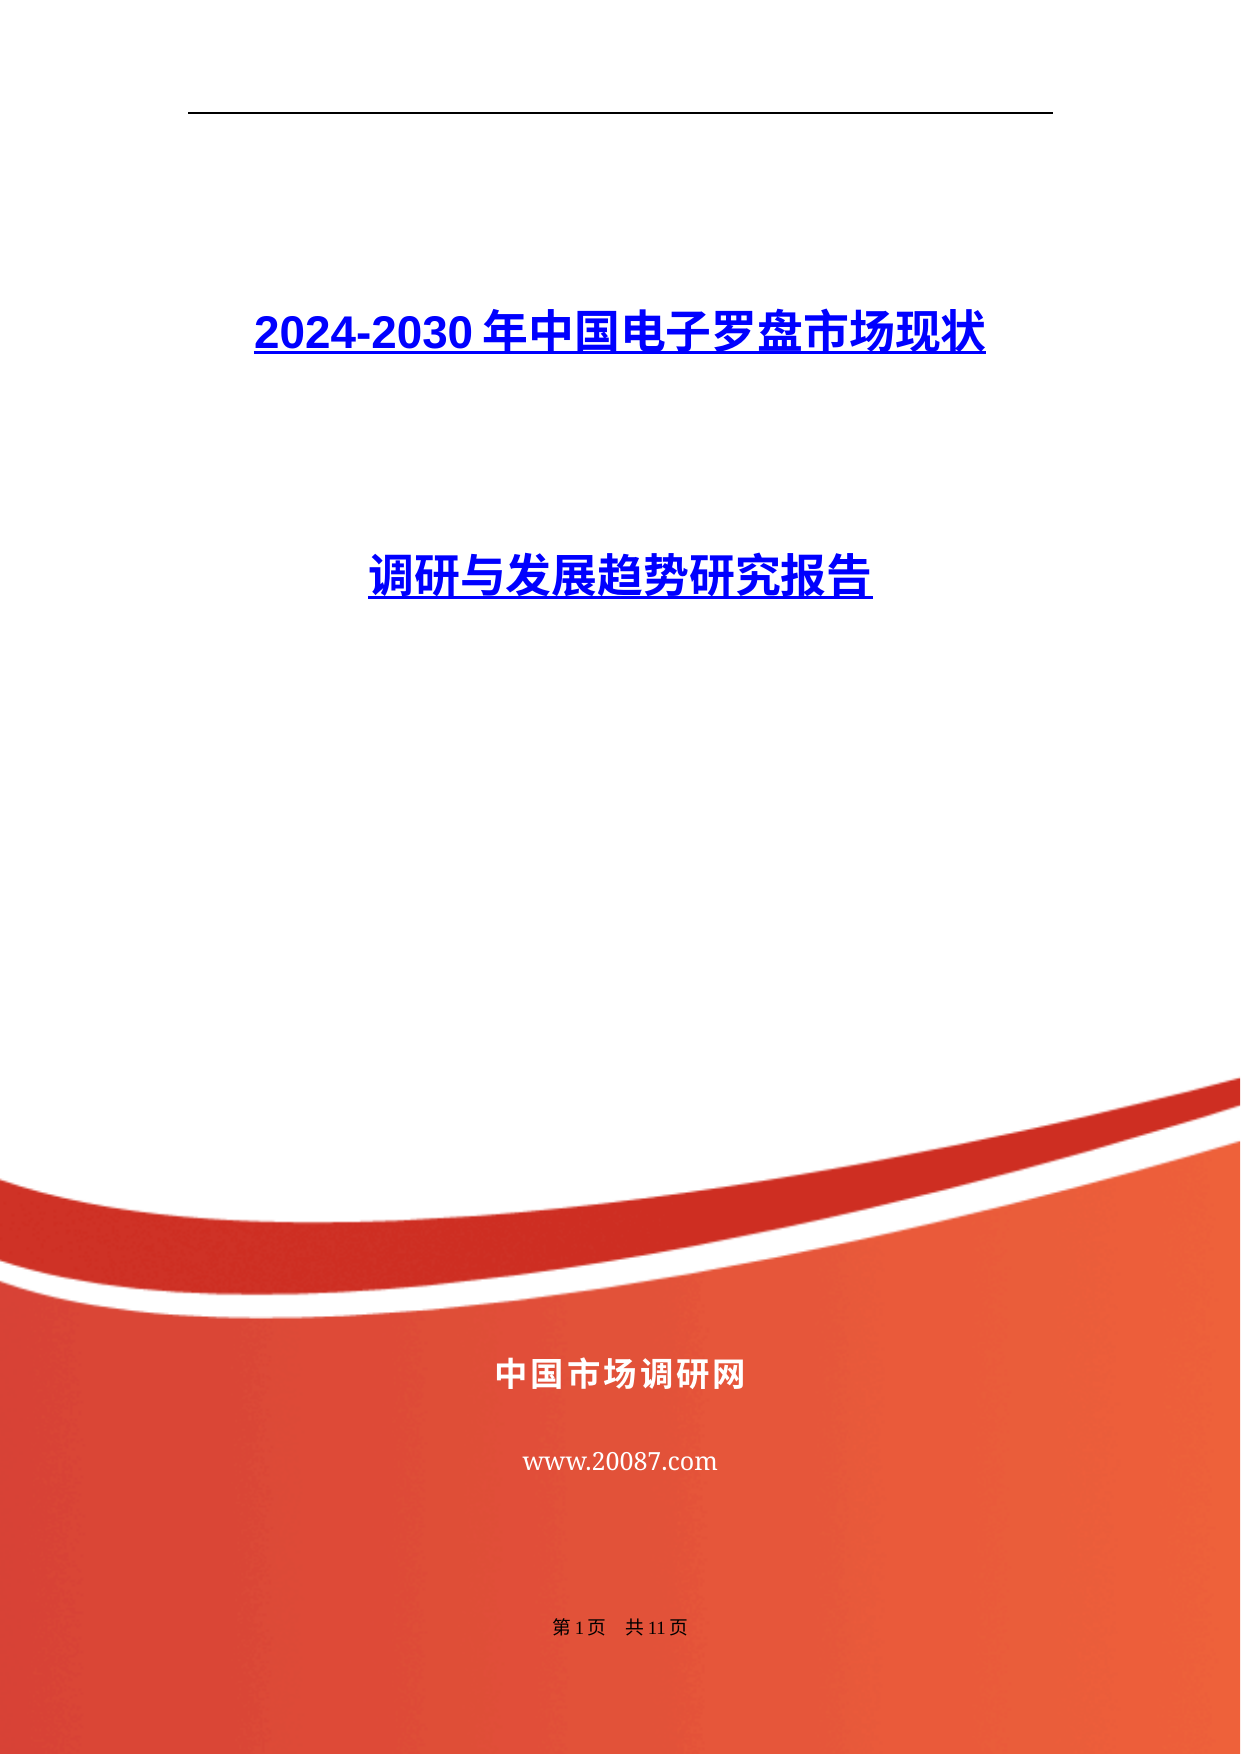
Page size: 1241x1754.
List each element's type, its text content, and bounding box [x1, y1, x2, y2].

picture [0, 1006, 1241, 1754]
subtitle 中国市场调研网 [187, 1339, 1053, 1404]
text www.20087.com [187, 1428, 1053, 1493]
table_header 2024-2030年中国电子罗盘市场现状调研与发展趋势研究报告 [188, 207, 1053, 773]
